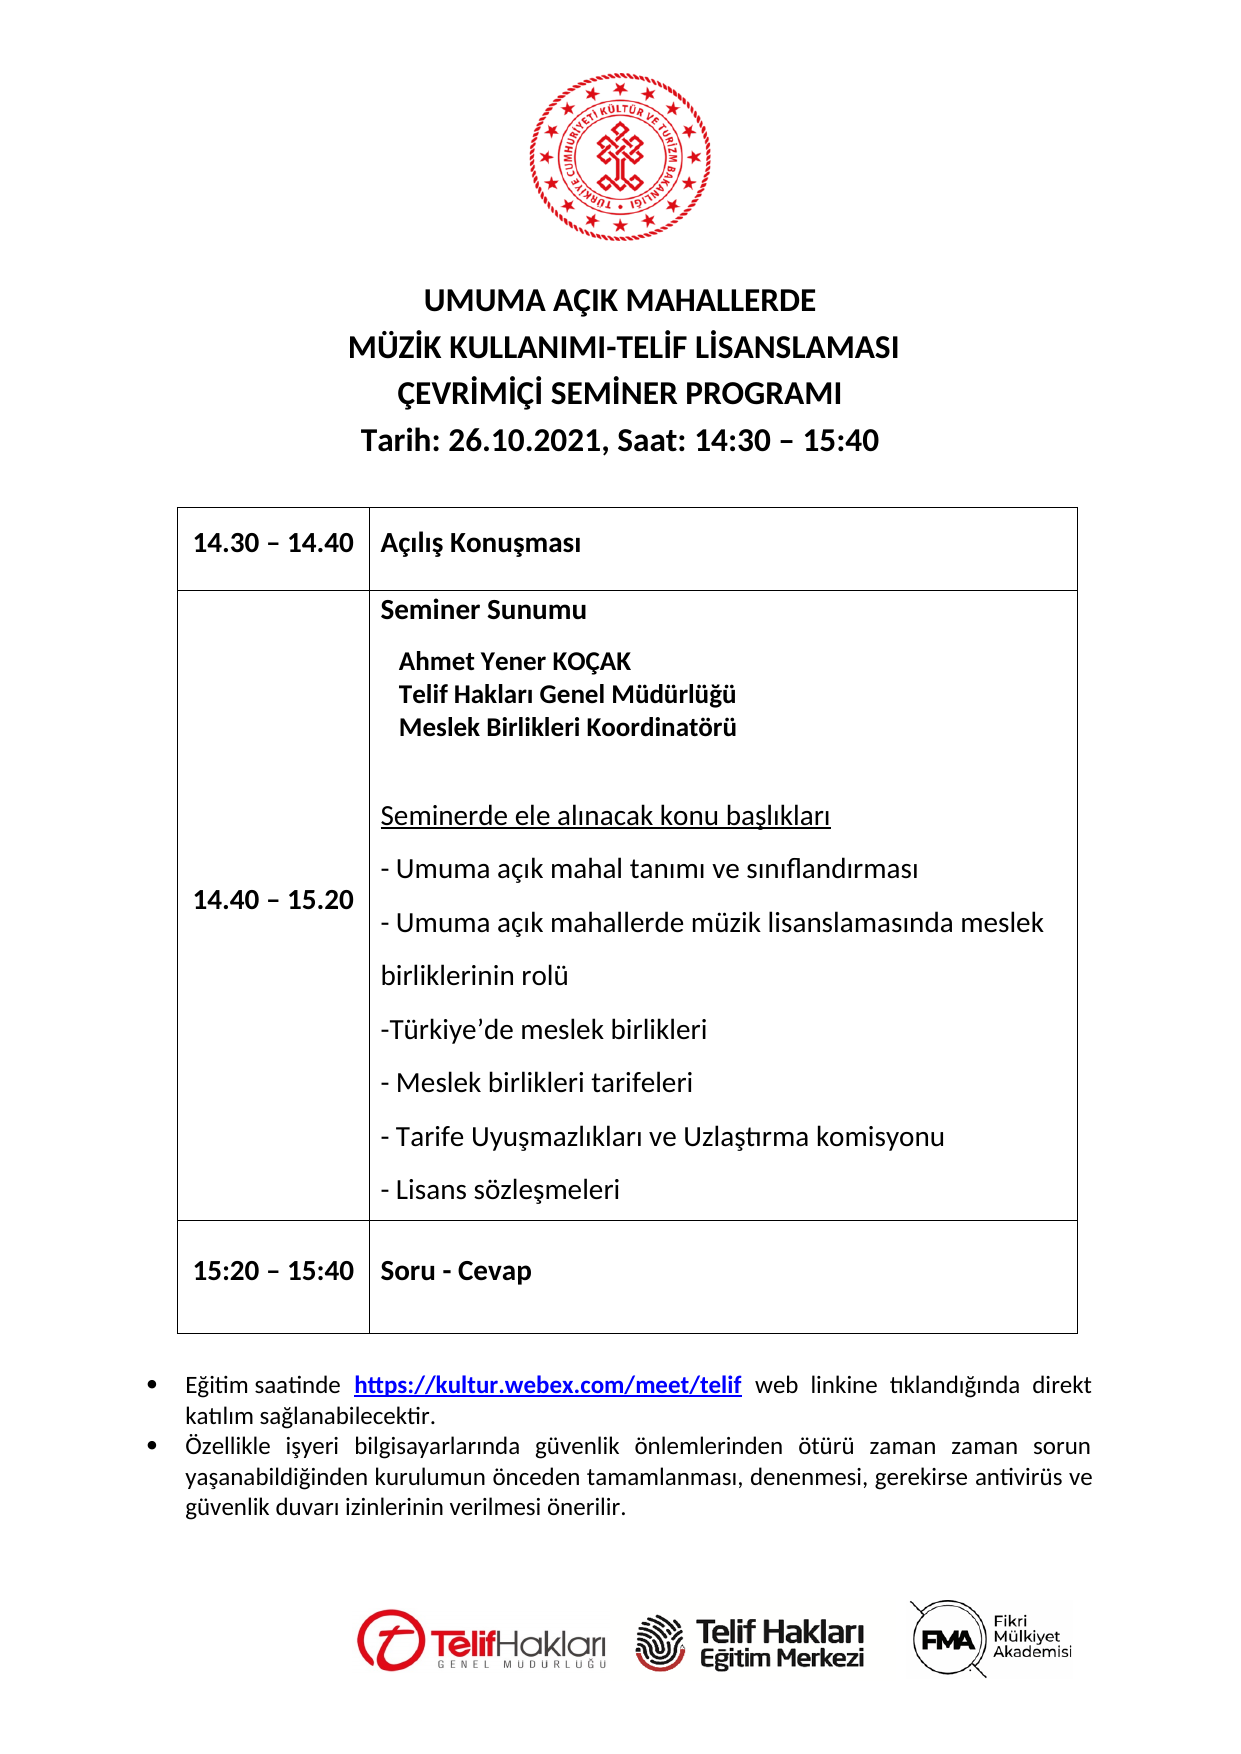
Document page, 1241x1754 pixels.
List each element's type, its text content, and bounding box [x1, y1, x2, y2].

table_header Açılış Konuşması [370, 508, 1077, 590]
text Tarih: 26.10.2021, Saat: 14:30 – 15:40 [148, 419, 1093, 460]
picture [906, 1600, 1074, 1679]
text ÇEVRİMİÇİ SEMİNER PROGRAMI [148, 372, 1093, 413]
text MÜZİK KULLANIMI-TELİF LİSANSLAMASI [148, 326, 1093, 366]
picture [352, 1598, 896, 1681]
table_cell Seminer Sunumu Ahmet Yener KOÇAK Telif Hakları Genel Müdürlüğü Meslek Birlikleri Koordinatörü Seminerde ele alınacak konu başlıkları - Umuma açık mahal tanımı ve sınıflandırması - Umuma açık mahallerde müzik lisanslamasında meslek birliklerinin rolü -Türkiye’de meslek birlikleri - Meslek birlikleri tarifeleri - Tarife Uyuşmazlıkları ve Uzlaştırma komisyonu - Lisans sözleşmeleri [370, 591, 1077, 1220]
table_cell 14.40 – 15.20 [178, 591, 369, 1220]
list Özellikle işyeri bilgisayarlarında güvenlik önlemlerinden ötürü zaman zaman sorun yaşanabildiğinden kurulumun önceden tamamlanması, denenmesi, gerekirse antivirüs ve güvenlik duvarı izinlerinin verilmesi önerilir. [148, 1430, 1093, 1522]
table_cell 15:20 – 15:40 [178, 1221, 369, 1333]
table_cell Soru - Cevap [370, 1221, 1077, 1333]
list Eğitim saatinde https://kultur.webex.com/meet/telif web linkine tıklandığında direkt katılım sağlanabilecektir. [148, 1369, 1093, 1430]
table_header 14.30 – 14.40 [178, 508, 369, 590]
text UMUMA AÇIK MAHALLERDE [148, 279, 1093, 319]
picture [529, 73, 711, 241]
